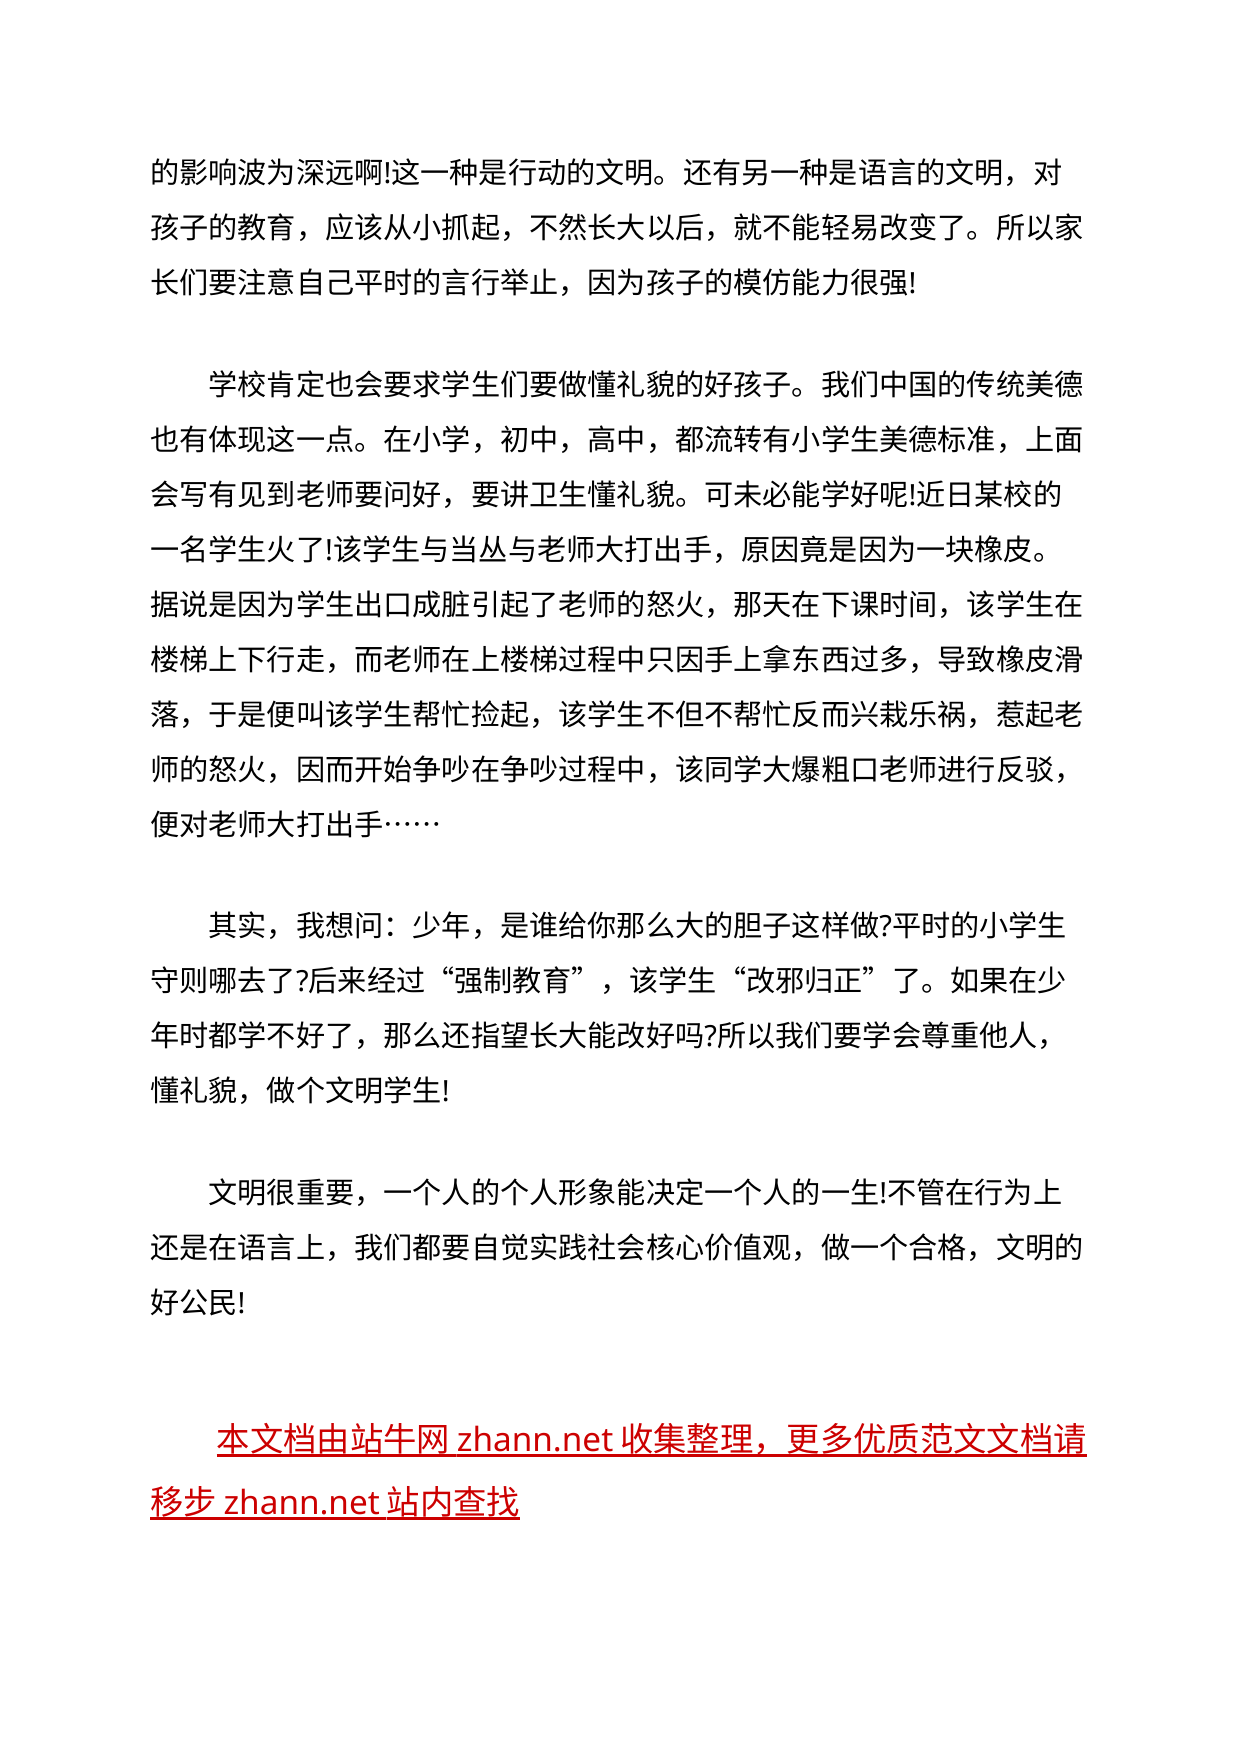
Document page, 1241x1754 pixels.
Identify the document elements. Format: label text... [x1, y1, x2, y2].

text 其实，我想问：少年，是谁给你那么大的胆子这样做?平时的小学生守则哪去了?后来经过“强制教育”，该学生“改邪归正”了。如果在少年时都学不好了，那么还指望长大能改好吗?所以我们要学会尊重他人，懂礼貌，做个文明学生! [150, 903, 1090, 1110]
text 学校肯定也会要求学生们要做懂礼貌的好孩子。我们中国的传统美德也有体现这一点。在小学，初中，高中，都流转有小学生美德标准，上面会写有见到老师要问好，要讲卫生懂礼貌。可未必能学好呢!近日某校的一名学生火了!该学生与当丛与老师大打出手，原因竟是因为一块橡皮。据说是因为学生出口成脏引起了老师的怒火，那天在下课时间，该学生在楼梯上下行走，而老师在上楼梯过程中只因手上拿东西过多，导致橡皮滑落，于是便叫该学生帮忙捡起，该学生不但不帮忙反而兴栽乐祸，惹起老师的怒火，因而开始争吵在争吵过程中，该同学大爆粗口老师进行反驳，便对老师大打出手…… [150, 362, 1090, 843]
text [150, 150, 1090, 302]
text 本文档由站牛网zhann.net收集整理，更多优质范文文档请移步zhann.net站内查找 [150, 1413, 1090, 1524]
text 文明很重要，一个人的个人形象能决定一个人的一生!不管在行为上还是在语言上，我们都要自觉实践社会核心价值观，做一个合格，文明的好公民! [150, 1170, 1090, 1322]
